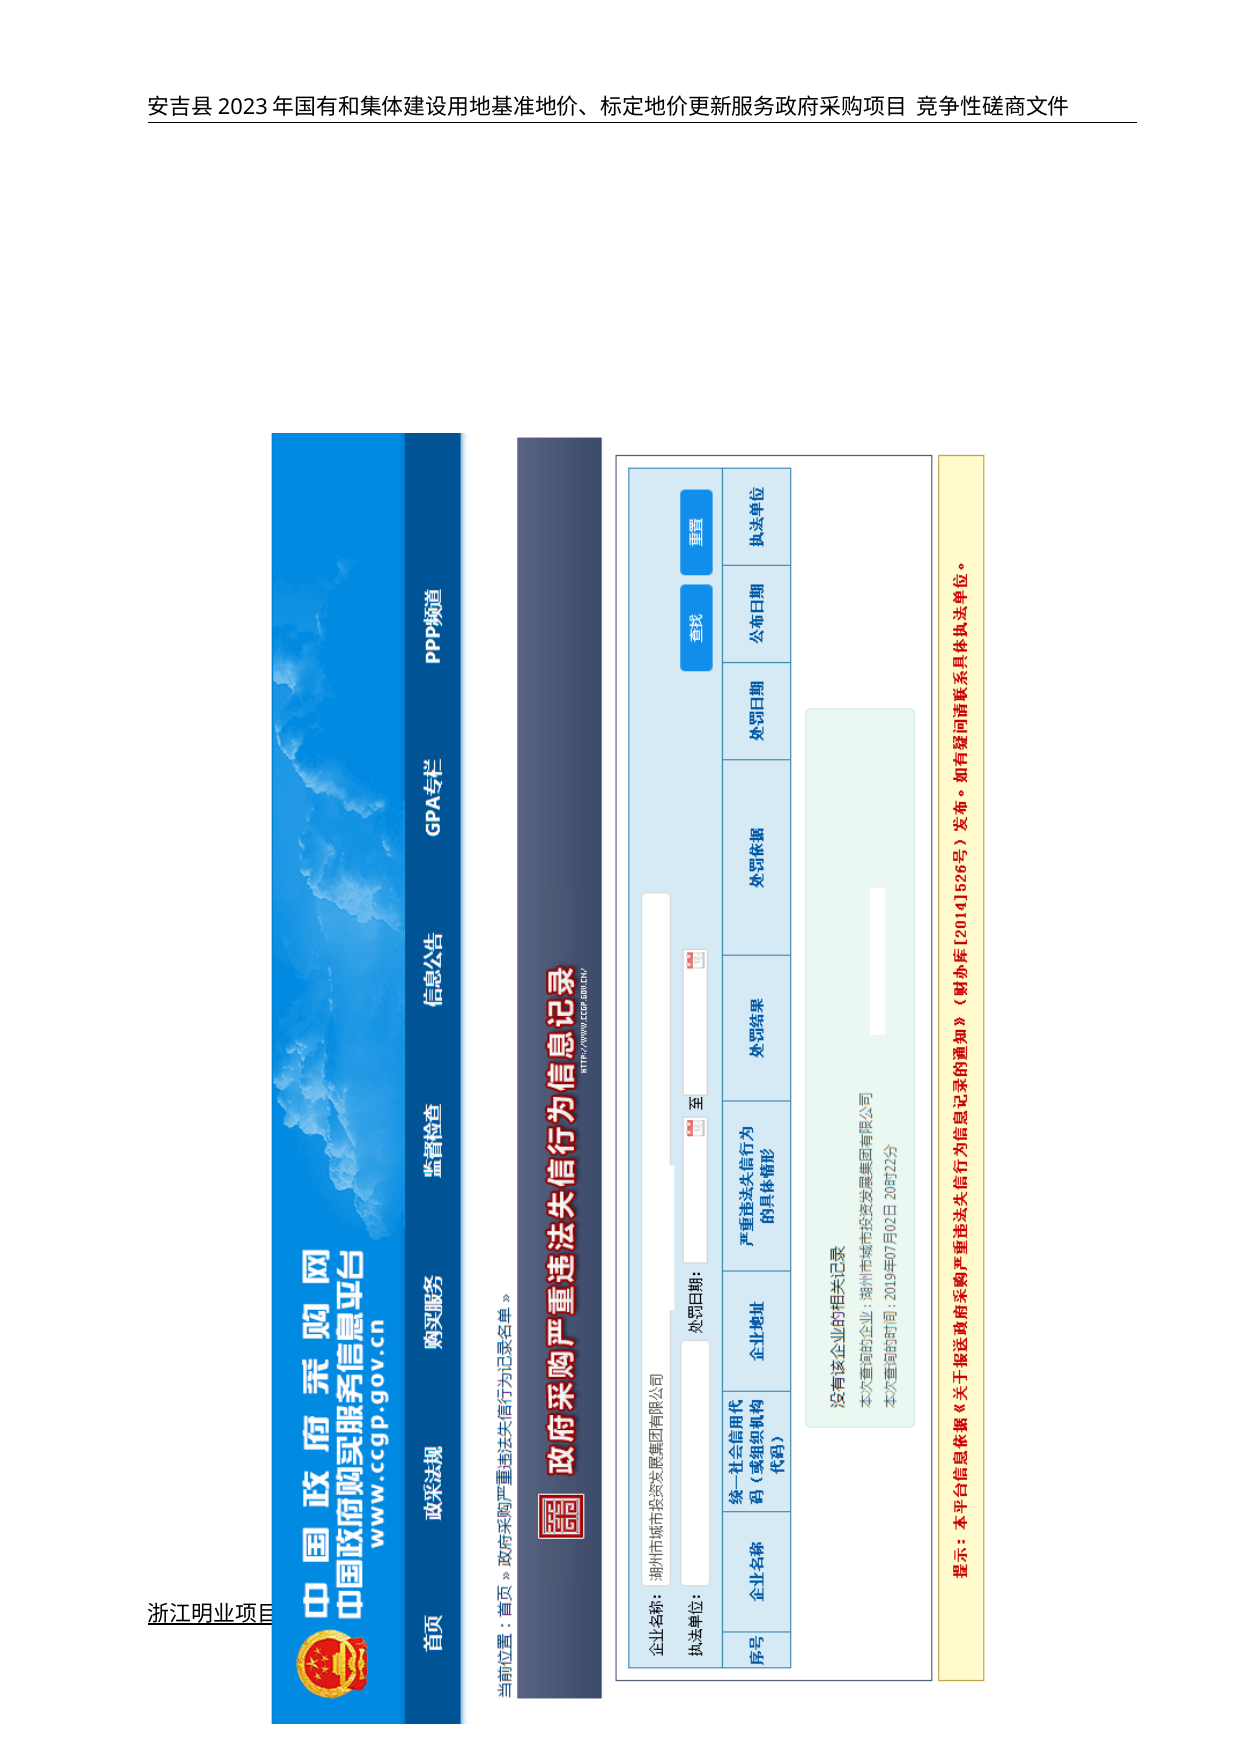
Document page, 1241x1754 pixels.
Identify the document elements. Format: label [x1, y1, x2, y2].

picture [271, 433, 996, 1724]
